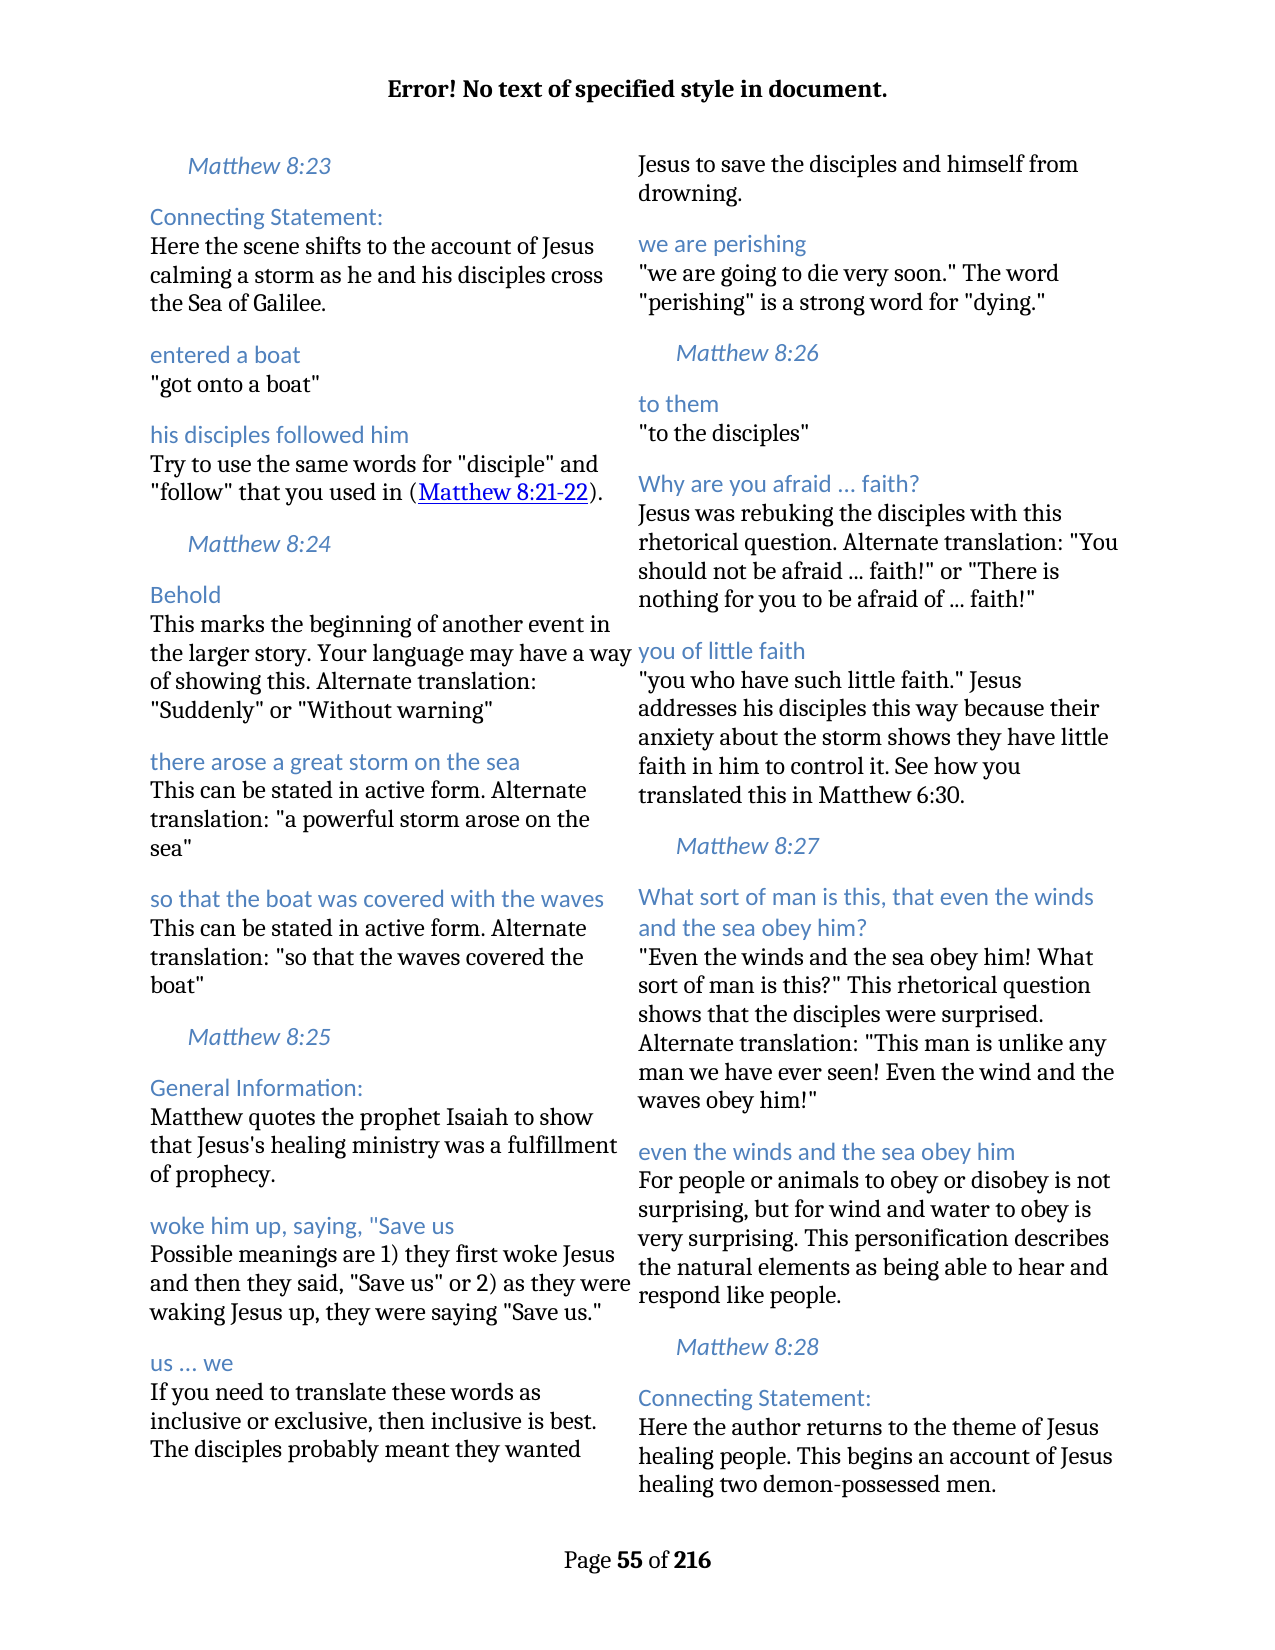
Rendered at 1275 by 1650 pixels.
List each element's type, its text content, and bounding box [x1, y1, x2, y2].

subtitle woke him up, saying, "Save us [150, 1210, 637, 1240]
text "you who have such little faith." Jesus addresses his disciples this way because their anxiety about the storm shows they have little faith in him to control it. See how you translated this in Matthew 6:30. [638, 666, 1125, 809]
subtitle entered a boat [150, 339, 637, 369]
subtitle Behold [150, 579, 637, 610]
text "got onto a boat" [150, 369, 637, 398]
subtitle us ... we [150, 1347, 637, 1378]
text "Even the winds and the sea obey him! What sort of man is this?" This rhetorical question shows that the disciples were surprised. Alternate translation: "This man is unlike any man we have ever seen! Even the wind and the waves obey him!" [638, 942, 1125, 1115]
subtitle Matthew 8:23 [150, 150, 637, 181]
text Jesus was rebuking the disciples with this rhetorical question. Alternate translation: "You should not be afraid ... faith!" or "There is nothing for you to be afraid of ... faith!" [638, 499, 1125, 614]
subtitle to them [638, 388, 1125, 419]
subtitle Why are you afraid ... faith? [638, 469, 1125, 499]
subtitle Matthew 8:24 [150, 528, 637, 558]
subtitle Connecting Statement: [638, 1382, 1125, 1413]
subtitle you of little faith [638, 635, 1125, 666]
subtitle so that the boat was covered with the waves [150, 883, 637, 914]
text If you need to translate these words as inclusive or exclusive, then inclusive is best. The disciples probably meant they wanted Jesus to save the disciples and himself from drowning. [638, 150, 1125, 207]
subtitle Matthew 8:25 [150, 1021, 637, 1051]
text This can be stated in active form. Alternate translation: "so that the waves covered the boat" [150, 914, 637, 1000]
subtitle we are perishing [638, 228, 1125, 259]
text Here the scene shifts to the account of Jesus calming a storm as he and his disciples cross the Sea of Galilee. [150, 232, 637, 318]
text Try to use the same words for "disciple" and "follow" that you used in (Matthew 8:21-22). [150, 449, 637, 507]
subtitle Matthew 8:26 [638, 337, 1125, 368]
subtitle Matthew 8:28 [638, 1331, 1125, 1361]
subtitle there arose a great storm on the sea [150, 746, 637, 776]
subtitle What sort of man is this, that even the winds and the sea obey him? [638, 881, 1125, 942]
text Here the author returns to the theme of Jesus healing people. This begins an account of Jesus healing two demon-possessed men. [638, 1413, 1125, 1499]
text If you need to translate these words as inclusive or exclusive, then inclusive is best. The disciples probably meant they wanted Jesus to save the disciples and himself from drowning. [150, 1378, 637, 1464]
text This can be stated in active form. Alternate translation: "a powerful storm arose on the sea" [150, 776, 637, 862]
text For people or animals to obey or disobey is not surprising, but for wind and water to obey is very surprising. This personification describes the natural elements as being able to hear and respond like people. [638, 1166, 1125, 1310]
subtitle even the winds and the sea obey him [638, 1136, 1125, 1166]
subtitle Connecting Statement: [150, 201, 637, 232]
text Matthew quotes the prophet Isaiah to show that Jesus's healing ministry was a fulfillment of prophecy. [150, 1103, 637, 1189]
subtitle Matthew 8:27 [638, 830, 1125, 861]
subtitle his disciples followed him [150, 419, 637, 449]
text "to the disciples" [638, 419, 1125, 448]
text Possible meanings are 1) they first woke Jesus and then they said, "Save us" or 2) as they were waking Jesus up, they were saying "Save us." [150, 1240, 637, 1327]
subtitle General Information: [150, 1072, 637, 1103]
text This marks the beginning of another event in the larger story. Your language may have a way of showing this. Alternate translation: "Suddenly" or "Without warning" [150, 610, 637, 725]
text "we are going to die very soon." The word "perishing" is a strong word for "dying." [638, 259, 1125, 316]
